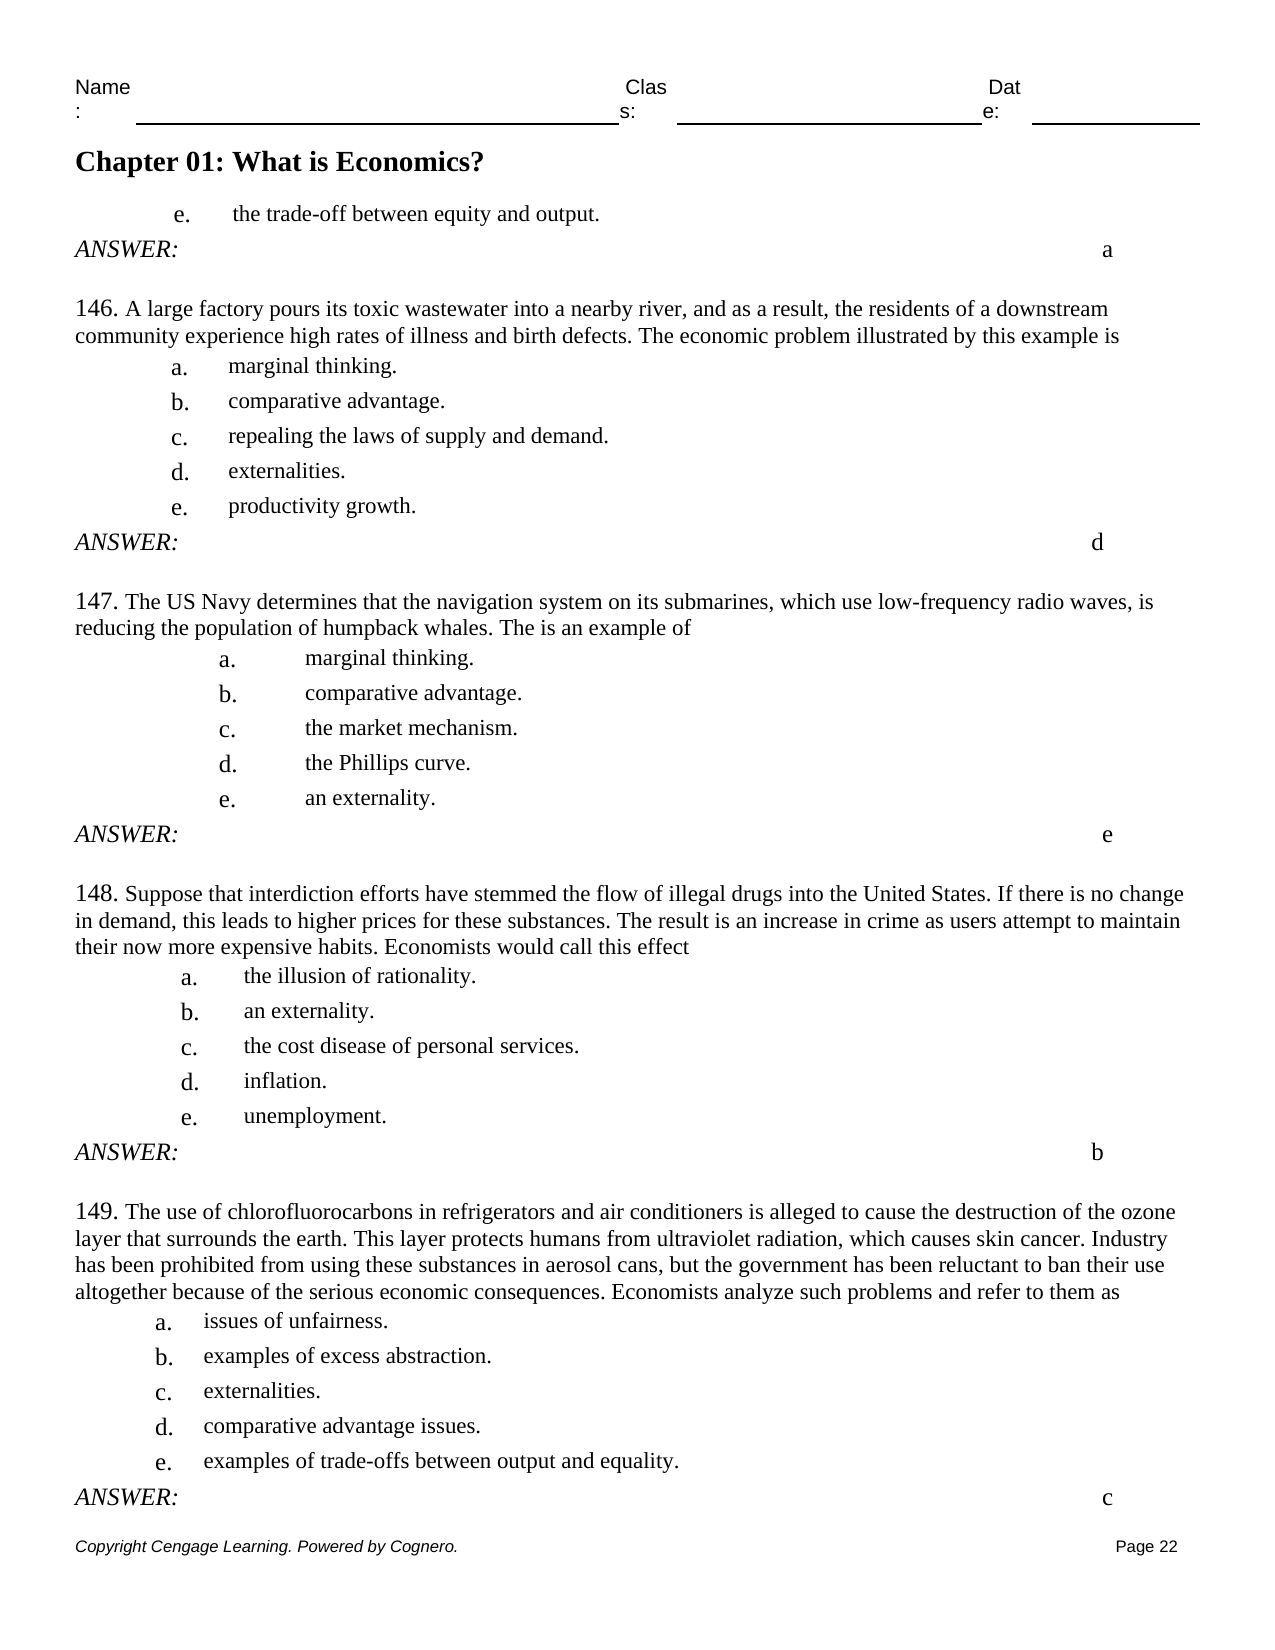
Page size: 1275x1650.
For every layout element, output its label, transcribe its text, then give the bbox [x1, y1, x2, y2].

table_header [75, 196, 1200, 267]
table_header 146. A large factory pours its toxic wastewater into a nearby river, and as a result, the residents of a downstream community experience high rates of illness and birth defects. The economic problem illustrated by this example is [75, 294, 1200, 559]
table_header 148. Suppose that interdiction efforts have stemmed the flow of illegal drugs into the United States. If there is no change in demand, this leads to higher prices for these substances. The result is an increase in crime as users attempt to maintain their now more expensive habits. Economists would call this effect [75, 878, 1200, 1169]
table_header 147. The US Navy determines that the navigation system on its submarines, which use low-frequency radio waves, is reducing the population of humpback whales. The is an example of [75, 586, 1200, 851]
table_header 149. The use of chlorofluorocarbons in refrigerators and air conditioners is alleged to cause the destruction of the ozone layer that surrounds the earth. This layer protects humans from ultraviolet radiation, which causes skin cancer. Industry has been prohibited from using these substances in aerosol cans, but the government has been reluctant to ban their use altogether because of the serious economic consequences. Economists analyze such problems and refer to them as [75, 1196, 1200, 1514]
